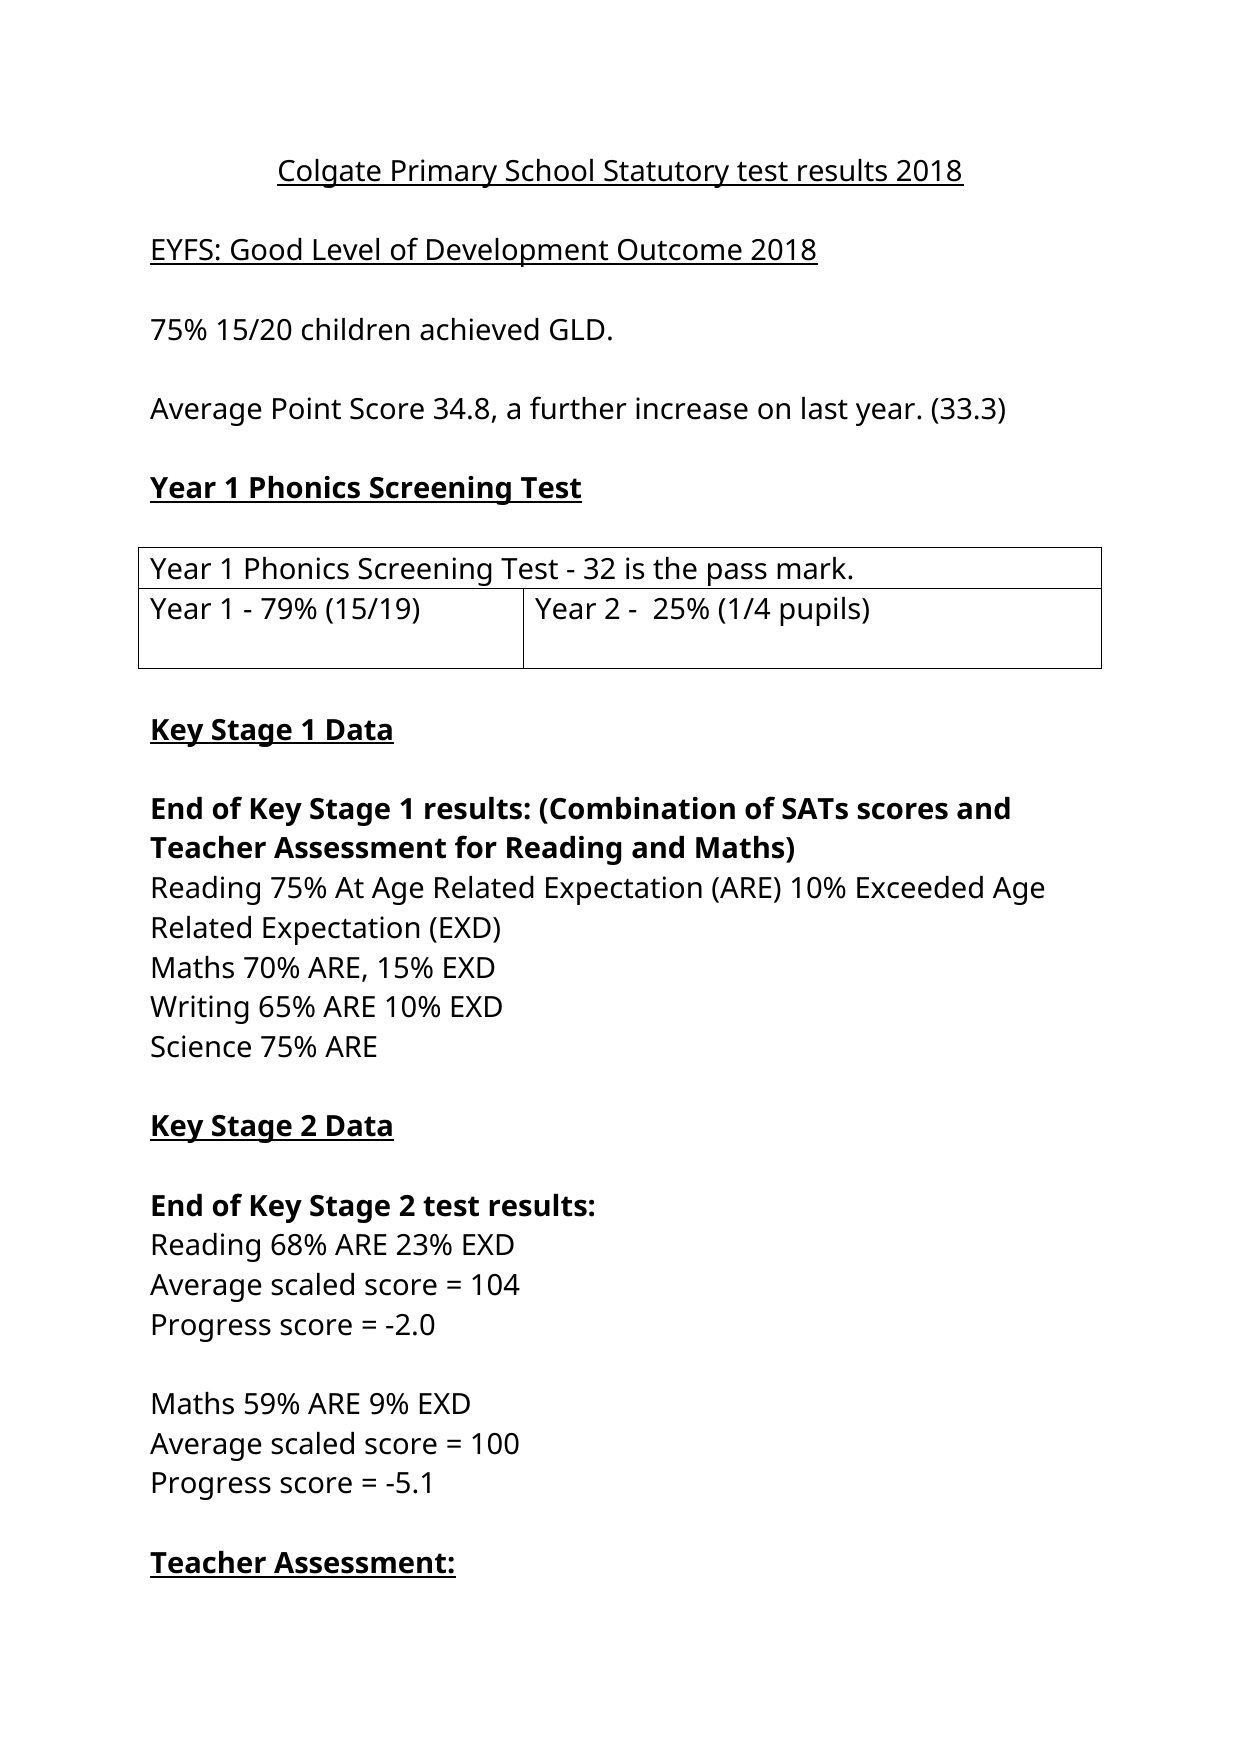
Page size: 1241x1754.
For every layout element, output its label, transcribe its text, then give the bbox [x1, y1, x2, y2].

text EYFS: Good Level of Development Outcome 2018 [150, 229, 1090, 269]
text Reading 75% At Age Related Expectation (ARE) 10% Exceeded Age Related Expectation (EXD) [150, 867, 1090, 947]
text Key Stage 2 Data [150, 1106, 1090, 1145]
text End of Key Stage 2 test results: [150, 1185, 1090, 1225]
text Maths 59% ARE 9% EXD [150, 1383, 1090, 1423]
text Progress score = -5.1 [150, 1463, 1090, 1502]
text Science 75% ARE [150, 1026, 1090, 1066]
text Average scaled score = 104 [150, 1264, 1090, 1304]
table_cell Year 2 - 25% (1/4 pupils) [524, 589, 1101, 668]
text Reading 68% ARE 23% EXD [150, 1225, 1090, 1264]
text Key Stage 1 Data [150, 709, 1090, 748]
text 75% 15/20 children achieved GLD. [150, 309, 1090, 348]
text Average scaled score = 100 [150, 1423, 1090, 1463]
text Maths 70% ARE, 15% EXD [150, 947, 1090, 987]
text Year 1 Phonics Screening Test [150, 467, 1090, 507]
text Teacher Assessment: [150, 1542, 1090, 1582]
text Colgate Primary School Statutory test results 2018 [150, 150, 1090, 190]
table_header Year 1 Phonics Screening Test - 32 is the pass mark. [139, 548, 1101, 588]
text Average Point Score 34.8, a further increase on last year. (33.3) [150, 388, 1090, 428]
text End of Key Stage 1 results: (Combination of SATs scores and Teacher Assessment for Reading and Maths) [150, 788, 1090, 867]
table_cell Year 1 - 79% (15/19) [139, 589, 523, 668]
text Progress score = -2.0 [150, 1304, 1090, 1344]
text Writing 65% ARE 10% EXD [150, 987, 1090, 1026]
